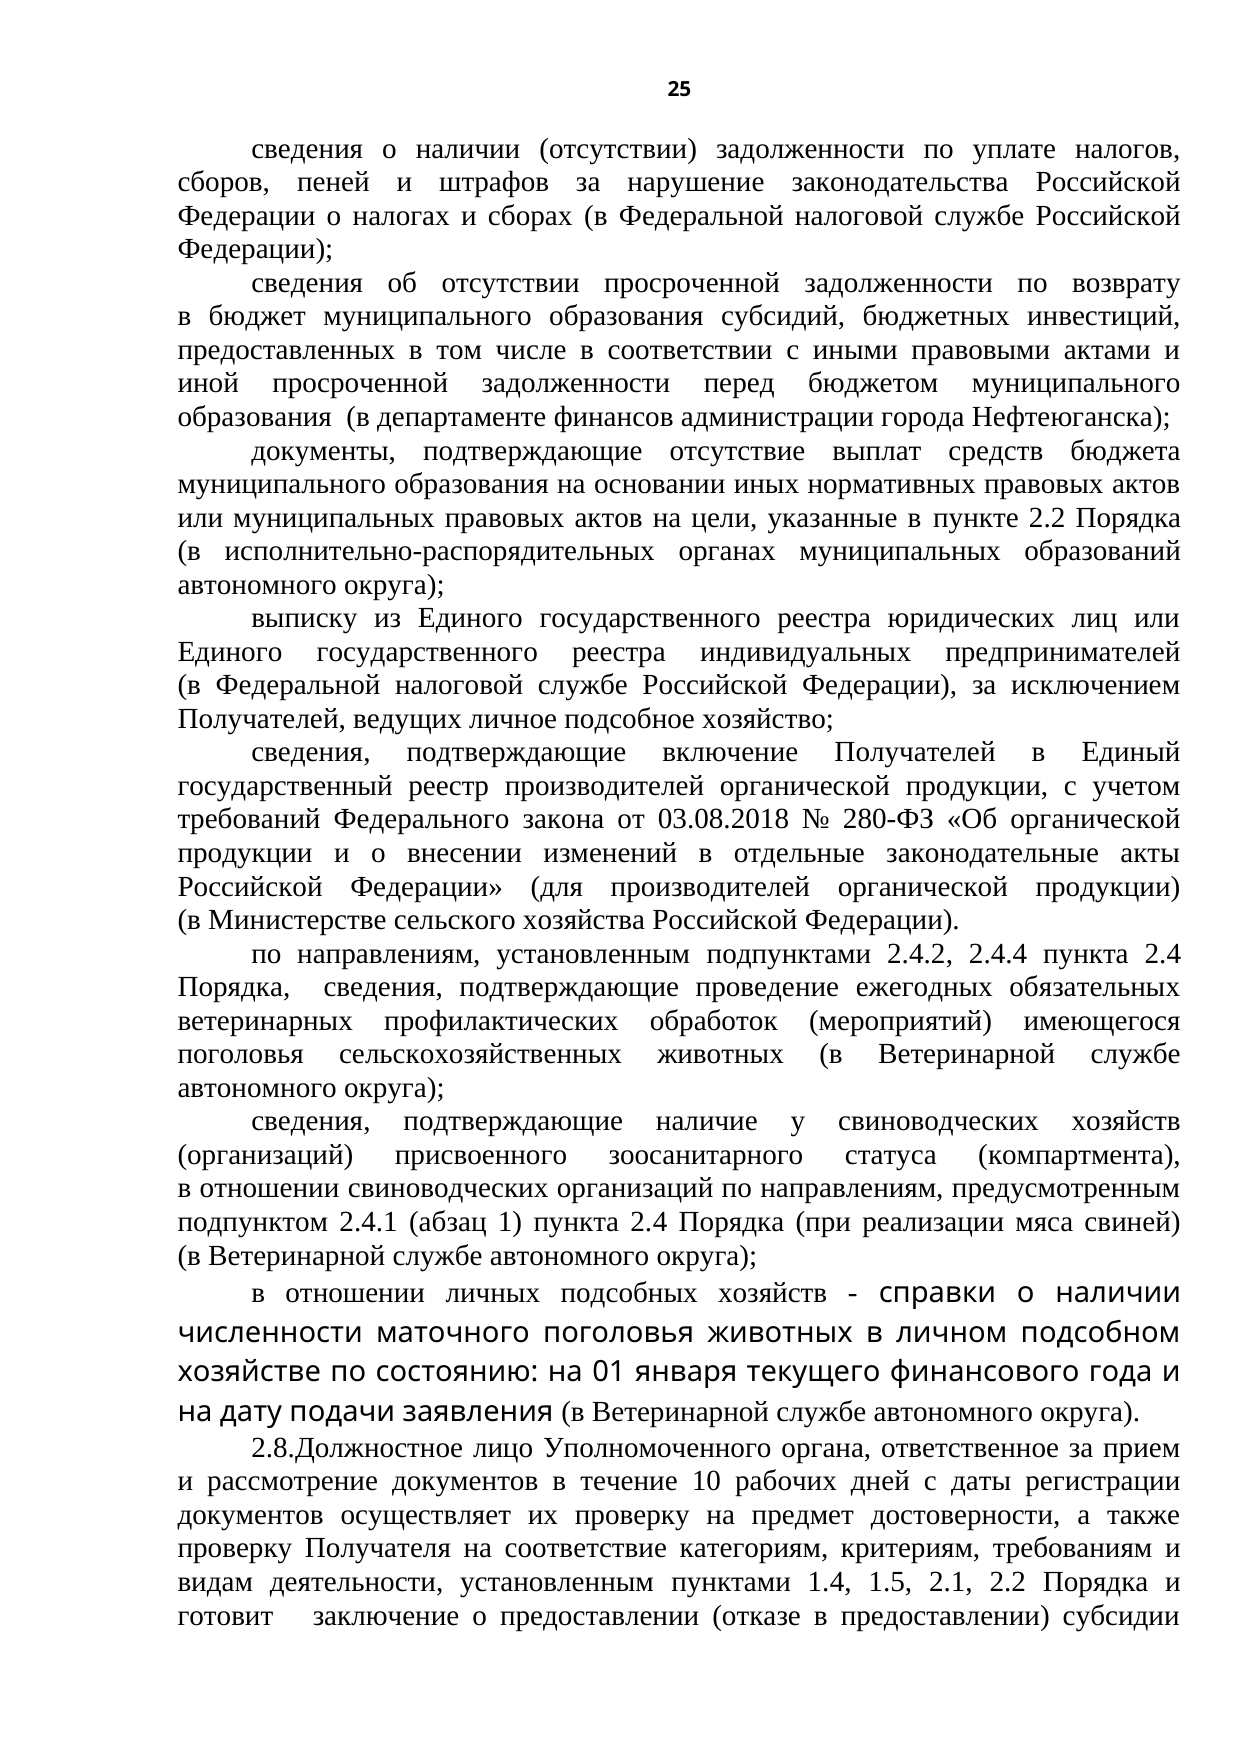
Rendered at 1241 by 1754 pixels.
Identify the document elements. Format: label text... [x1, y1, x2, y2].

text сведения о наличии (отсутствии) задолженности по уплате налогов, сборов, пеней и штрафов за нарушение законодательства Российской Федерации о налогах и сборах (в Федеральной налоговой службе Российской Федерации); [177, 131, 1181, 265]
text по направлениям, установленным подпунктами 2.4.2, 2.4.4 пункта 2.4 Порядка, сведения, подтверждающие проведение ежегодных обязательных ветеринарных профилактических обработок (мероприятий) имеющегося поголовья сельскохозяйственных животных (в Ветеринарной службе автономного округа); [177, 936, 1181, 1103]
text сведения, подтверждающие наличие у свиноводческих хозяйств (организаций) присвоенного зоосанитарного статуса (компартмента), в отношении свиноводческих организаций по направлениям, предусмотренным подпунктом 2.4.1 (абзац 1) пункта 2.4 Порядка (при реализации мяса свиней) (в Ветеринарной службе автономного округа); [177, 1103, 1181, 1271]
text сведения об отсутствии просроченной задолженности по возврату в бюджет муниципального образования субсидий, бюджетных инвестиций, предоставленных в том числе в соответствии с иными правовыми актами и иной просроченной задолженности перед бюджетом муниципального образования (в департаменте финансов администрации города Нефтеюганска); [177, 265, 1181, 433]
text документы, подтверждающие отсутствие выплат средств бюджета муниципального образования на основании иных нормативных правовых актов или муниципальных правовых актов на цели, указанные в пункте 2.2 Порядка (в исполнительно-распорядительных органах муниципальных образований автономного округа); [177, 433, 1181, 600]
text выписку из Единого государственного реестра юридических лиц или Единого государственного реестра индивидуальных предпринимателей (в Федеральной налоговой службе Российской Федерации), за исключением Получателей, ведущих личное подсобное хозяйство; [177, 600, 1181, 734]
text сведения, подтверждающие включение Получателей в Единый государственный реестр производителей органической продукции, с учетом требований Федерального закона от 03.08.2018 № 280-ФЗ «Об органической продукции и о внесении изменений в отдельные законодательные акты Российской Федерации» (для производителей органической продукции) (в Министерстве сельского хозяйства Российской Федерации). [177, 734, 1181, 936]
text в отношении личных подсобных хозяйств - справки о наличии численности маточного поголовья животных в личном подсобном хозяйстве по состоянию: на 01 января текущего финансового года и на дату подачи заявления (в Ветеринарной службе автономного округа). [177, 1271, 1181, 1430]
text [177, 1430, 1181, 1631]
